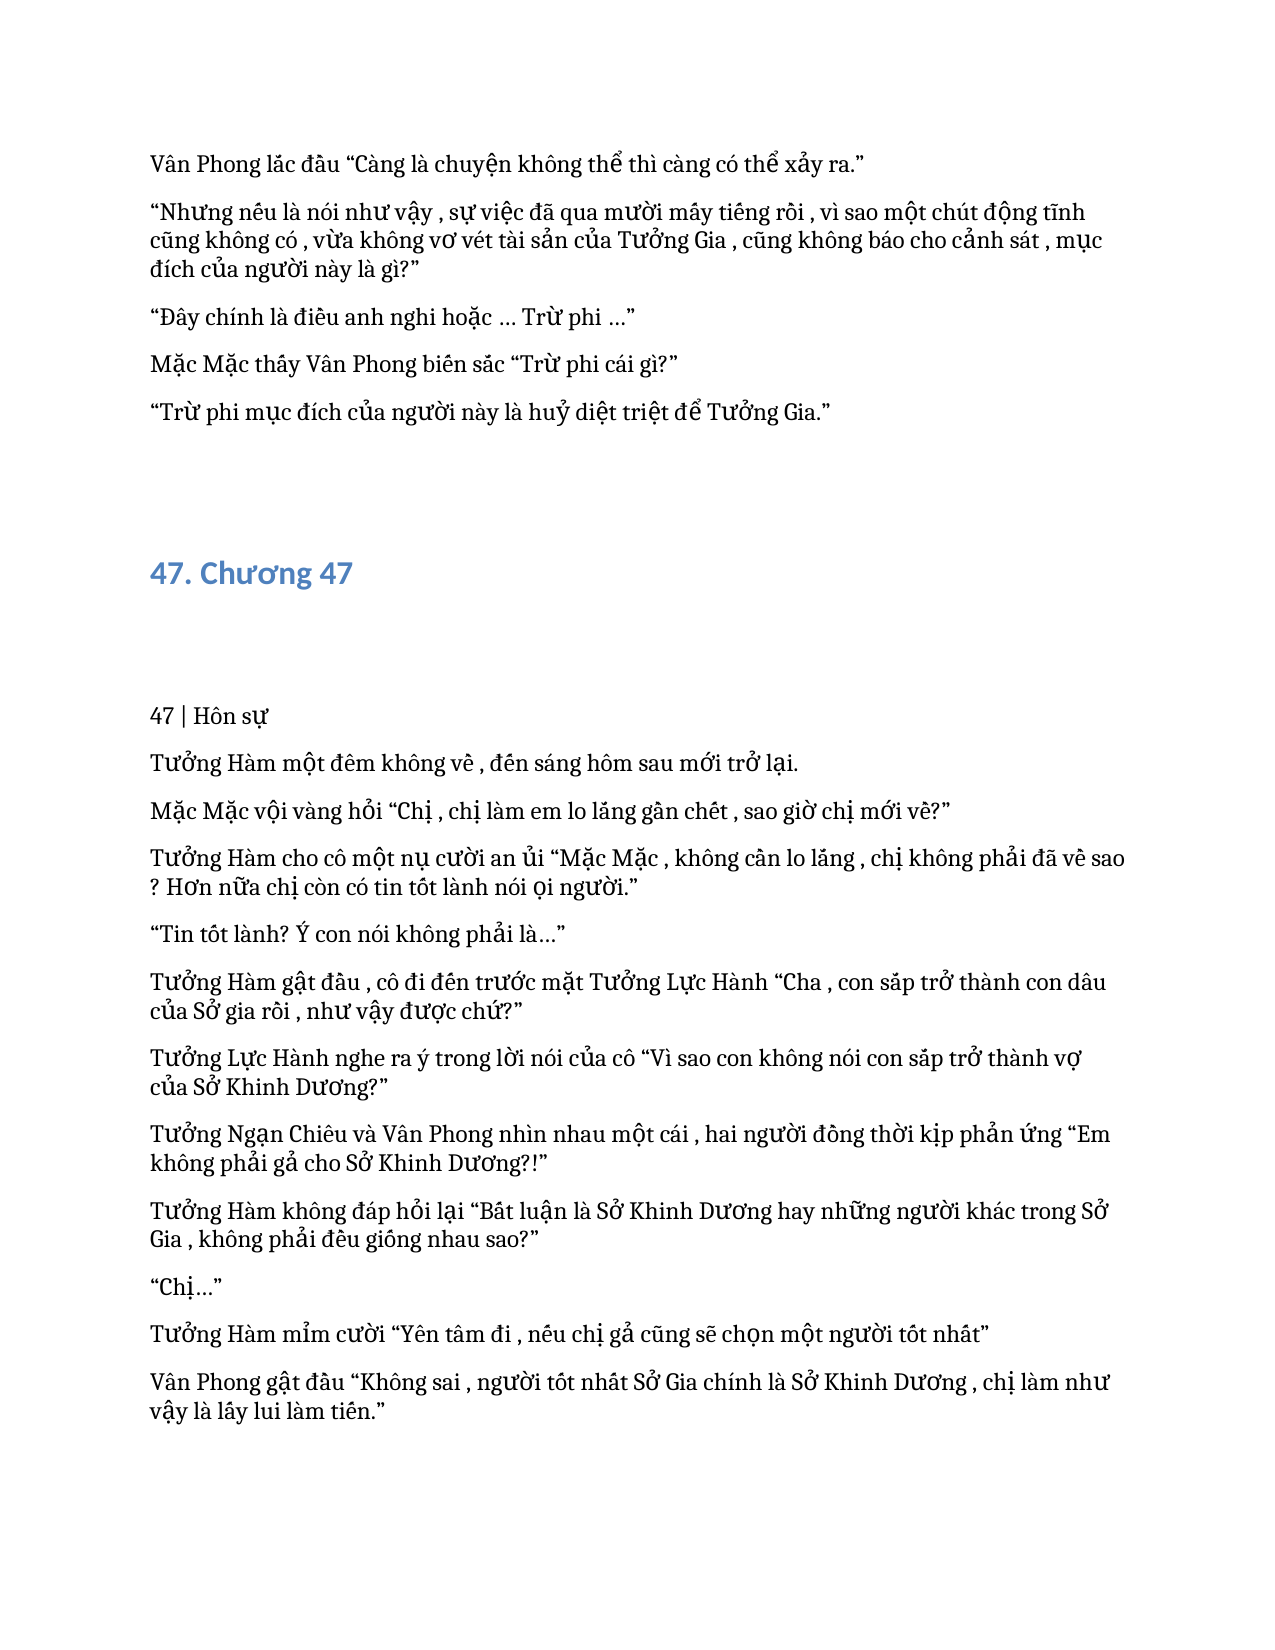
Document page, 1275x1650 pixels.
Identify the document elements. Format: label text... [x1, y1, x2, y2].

text Vân Phong lắc đầu “Càng là chuyện không thể thì càng có thể xảy ra.” [150, 150, 1125, 179]
text “Nhưng nếu là nói như vậy , sự việc đã qua mười mấy tiếng rồi , vì sao một chút động tĩnh cũng không có , vừa không vơ vét tài sản của Tưởng Gia , cũng không báo cho cảnh sát , mục đích của người này là gì?” [150, 197, 1125, 284]
text Tưởng Hàm không đáp hỏi lại “Bất luận là Sở Khinh Dương hay những người khác trong Sở Gia , không phải đều giống nhau sao?” [150, 1197, 1125, 1254]
text Tưởng Hàm cho cô một nụ cười an ủi “Mặc Mặc , không cần lo lắng , chị không phải đã về sao ? Hơn nữa chị còn có tin tốt lành nói ọi người.” [150, 844, 1125, 902]
text Vân Phong gật đầu “Không sai , người tốt nhất Sở Gia chính là Sở Khinh Dương , chị làm như vậy là lấy lui làm tiến.” [150, 1368, 1125, 1425]
text Mặc Mặc vội vàng hỏi “Chị , chị làm em lo lắng gần chết , sao giờ chị mới về?” [150, 797, 1125, 825]
text Mặc Mặc thấy Vân Phong biến sắc “Trừ phi cái gì?” [150, 350, 1125, 379]
text “Trừ phi mục đích của người này là huỷ diệt triệt để Tưởng Gia.” [150, 397, 1125, 426]
text Tưởng Hàm mỉm cười “Yên tâm đi , nếu chị gả cũng sẽ chọn một người tốt nhất” [150, 1320, 1125, 1349]
text “Chị…” [150, 1273, 1125, 1302]
text “Đây chính là điều anh nghi hoặc … Trừ phi …” [150, 302, 1125, 331]
subtitle 47. Chương 47 [150, 552, 1125, 593]
text Tưởng Ngạn Chiêu và Vân Phong nhìn nhau một cái , hai người đồng thời kịp phản ứng “Em không phải gả cho Sở Khinh Dương?!” [150, 1120, 1125, 1178]
text 47 | Hôn sự [150, 702, 1125, 730]
text Tưởng Hàm gật đầu , cô đi đến trước mặt Tưởng Lực Hành “Cha , con sắp trở thành con dâu của Sở gia rồi , như vậy được chứ?” [150, 968, 1125, 1025]
text “Tin tốt lành? Ý con nói không phải là…” [150, 920, 1125, 949]
text Tưởng Lực Hành nghe ra ý trong lời nói của cô “Vì sao con không nói con sắp trở thành vợ của Sở Khinh Dương?” [150, 1044, 1125, 1102]
text Tưởng Hàm một đêm không về , đến sáng hôm sau mới trở lại. [150, 749, 1125, 778]
